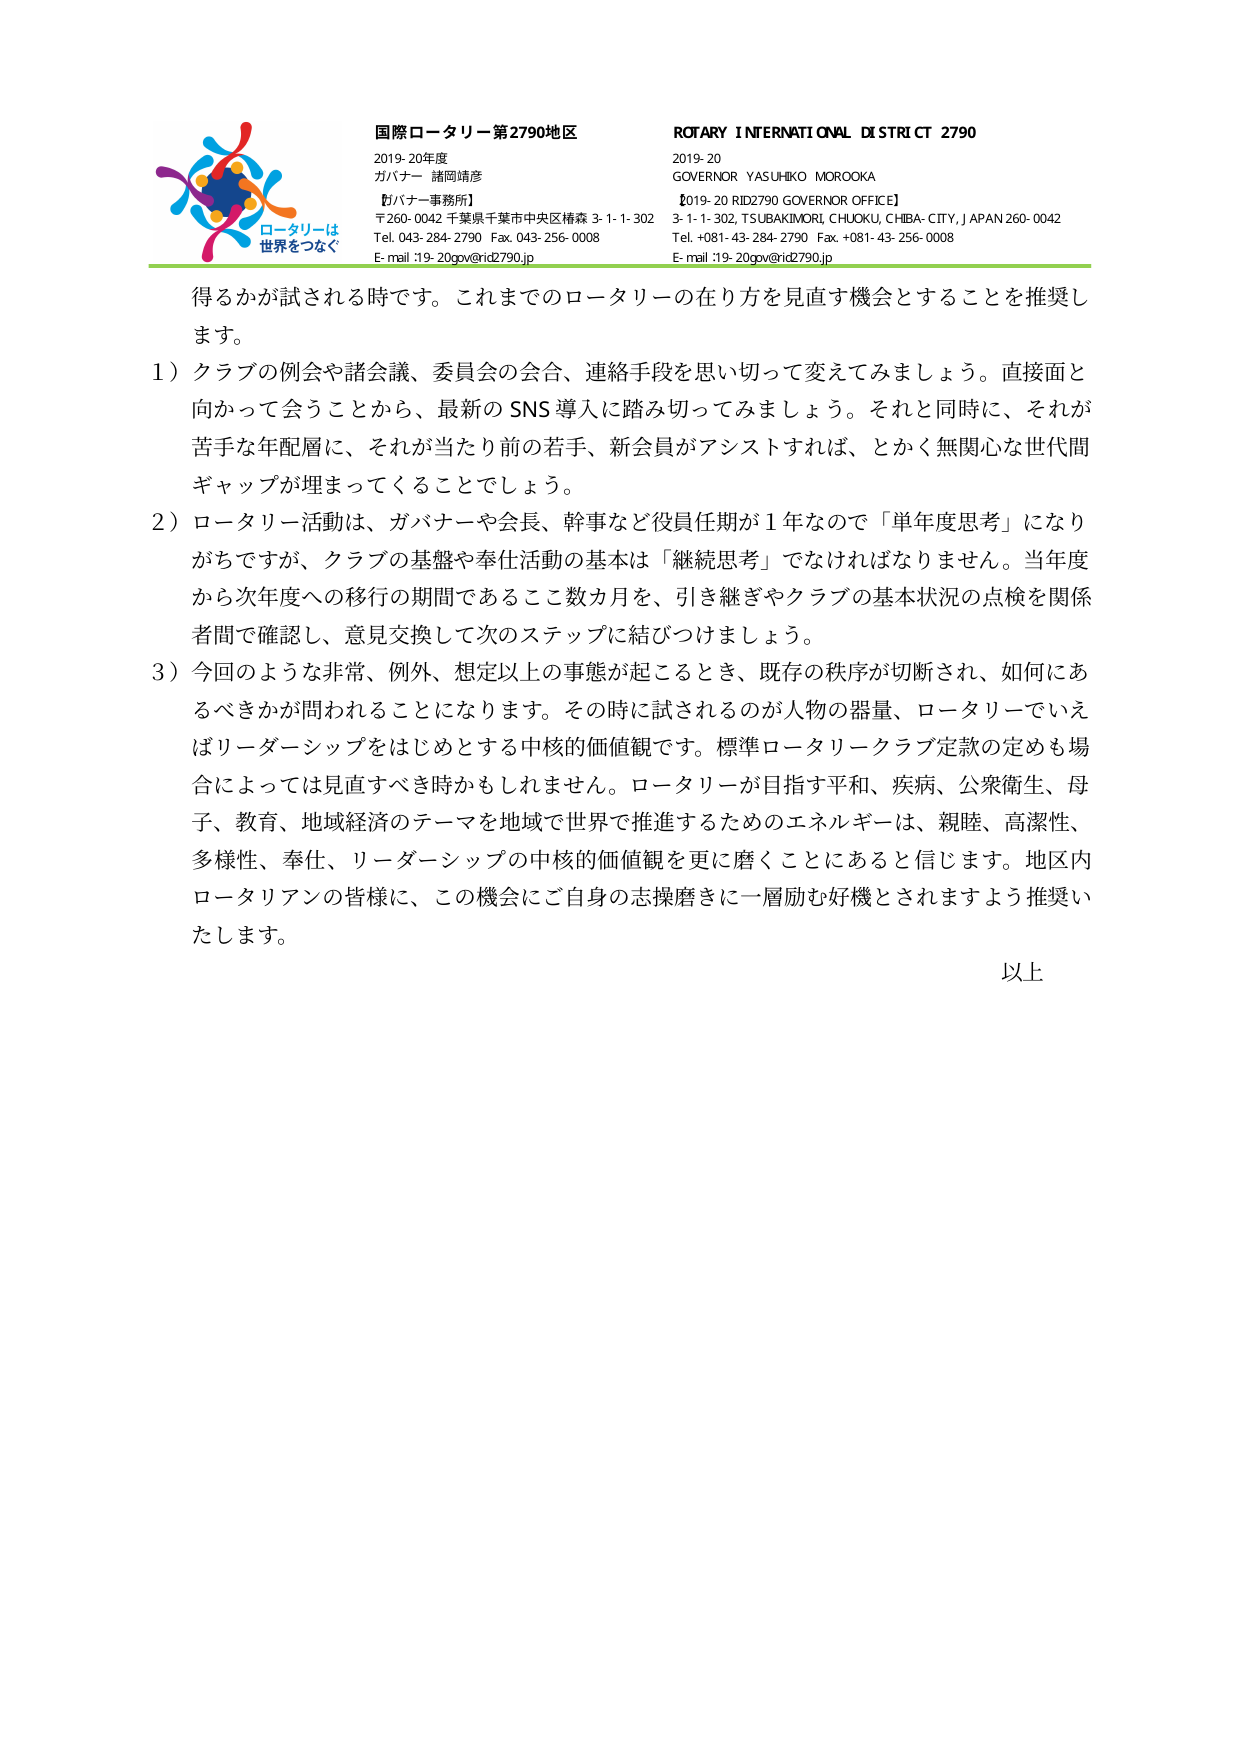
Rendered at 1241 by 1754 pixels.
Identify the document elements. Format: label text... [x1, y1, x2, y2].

text ２）ロータリー活動は、ガバナーや会長、幹事など役員任期が１年なので「単年度思考」になりがちですが、クラブの基盤や奉仕活動の基本は「継続思考」でなければなりません。当年度から次年度への移行の期間であるここ数カ月を、引き継ぎやクラブの基本状況の点検を関係者間で確認し、意見交換して次のステップに結びつけましょう。 [148, 502, 1092, 652]
text ３）今回のような非常、例外、想定以上の事態が起こるとき、既存の秩序が切断され、如何にあるべきかが問われることになります。その時に試されるのが人物の器量、ロータリーでいえばリーダーシップをはじめとする中核的価値観です。標準ロータリークラブ定款の定めも場合によっては見直すべき時かもしれません。ロータリーが目指す平和、疾病、公衆衛生、母子、教育、地域経済のテーマを地域で世界で推進するためのエネルギーは、親睦、高潔性、多様性、奉仕、リーダーシップの中核的価値観を更に磨くことにあると信じます。地区内ロータリアンの皆様に、この機会にご自身の志操磨きに一層励む好機とされますよう推奨いたします。 [148, 652, 1092, 952]
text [148, 277, 1092, 352]
text １）クラブの例会や諸会議、委員会の会合、連絡手段を思い切って変えてみましょう。直接面と向かって会うことから、最新のSNS導入に踏み切ってみましょう。それと同時に、それが苦手な年配層に、それが当たり前の若手、新会員がアシストすれば、とかく無関心な世代間ギャップが埋まってくることでしょう。 [148, 352, 1092, 502]
text 以上 [148, 952, 1092, 990]
